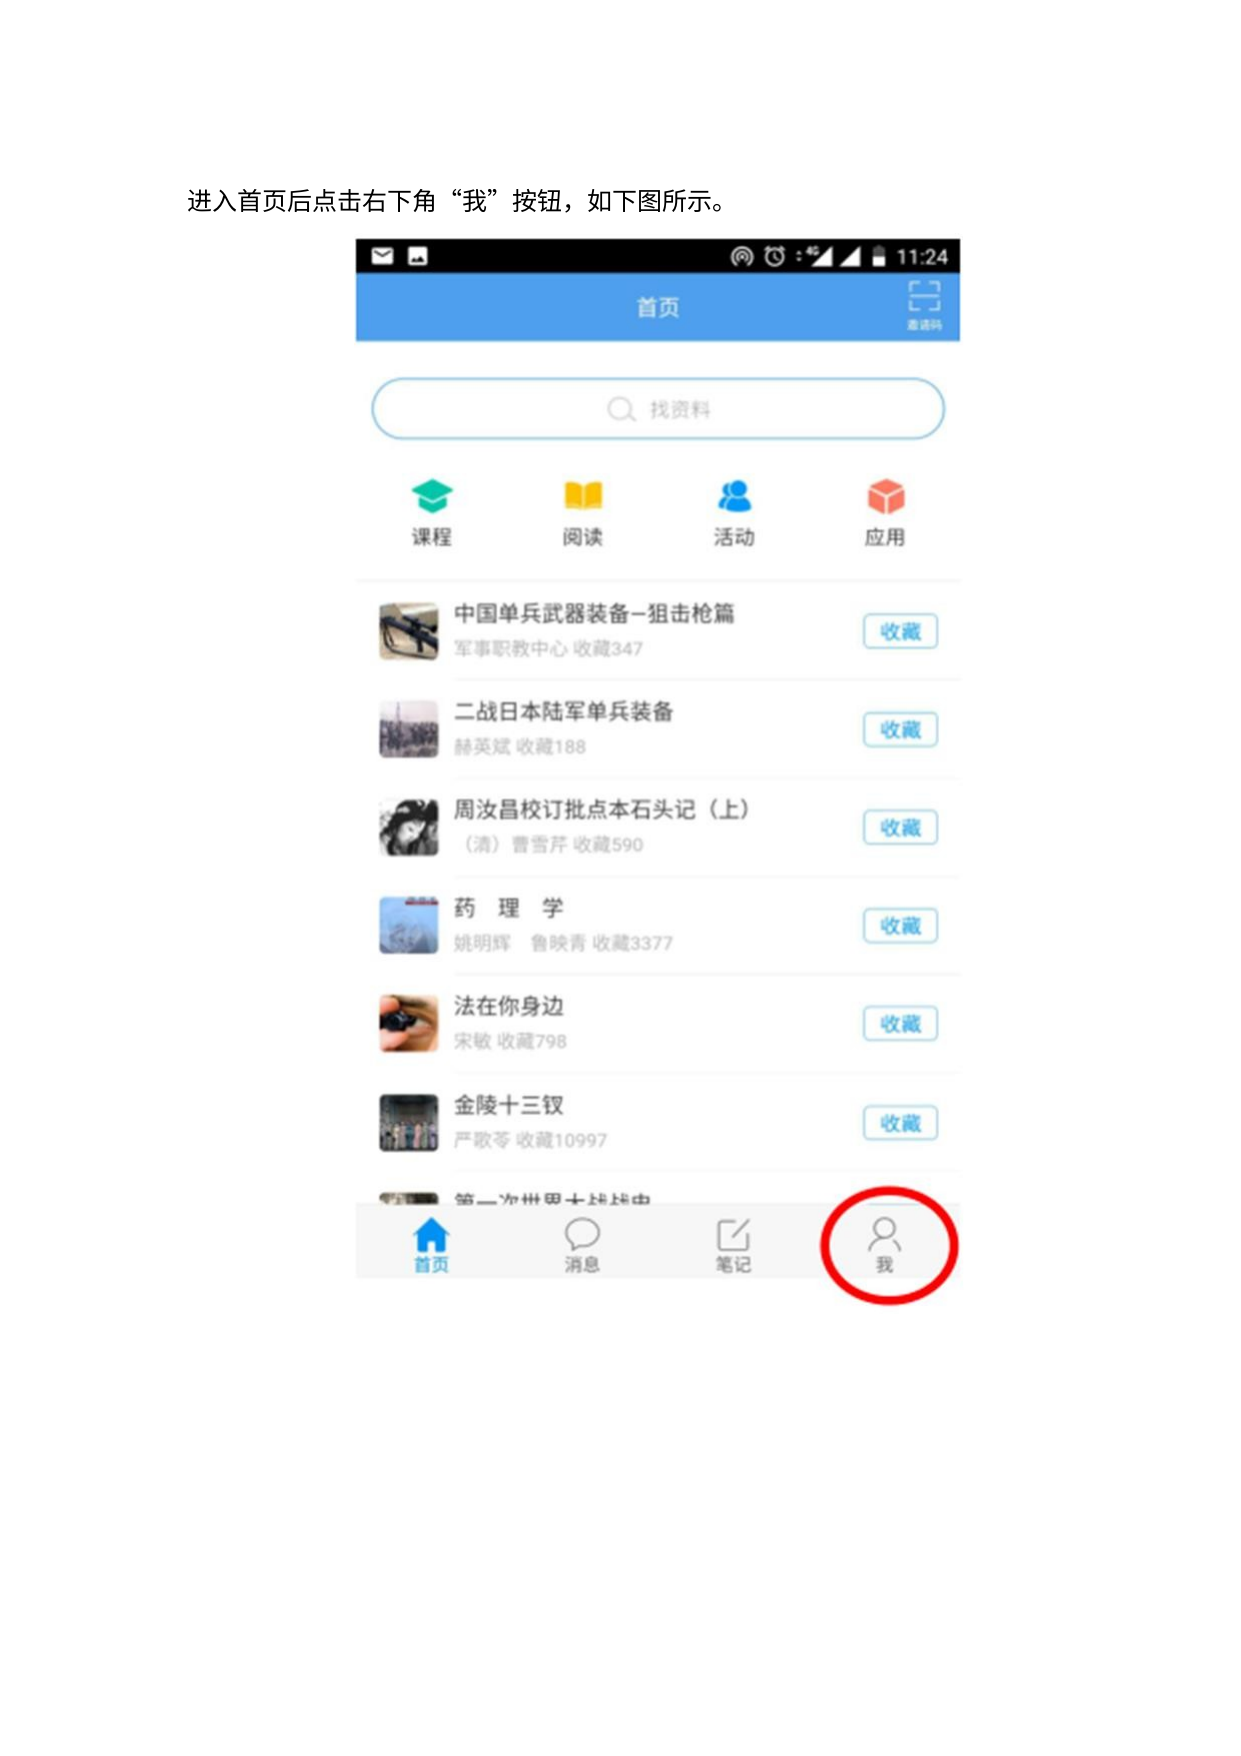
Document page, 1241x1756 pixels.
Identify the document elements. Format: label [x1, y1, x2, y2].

picture [354, 233, 964, 1314]
